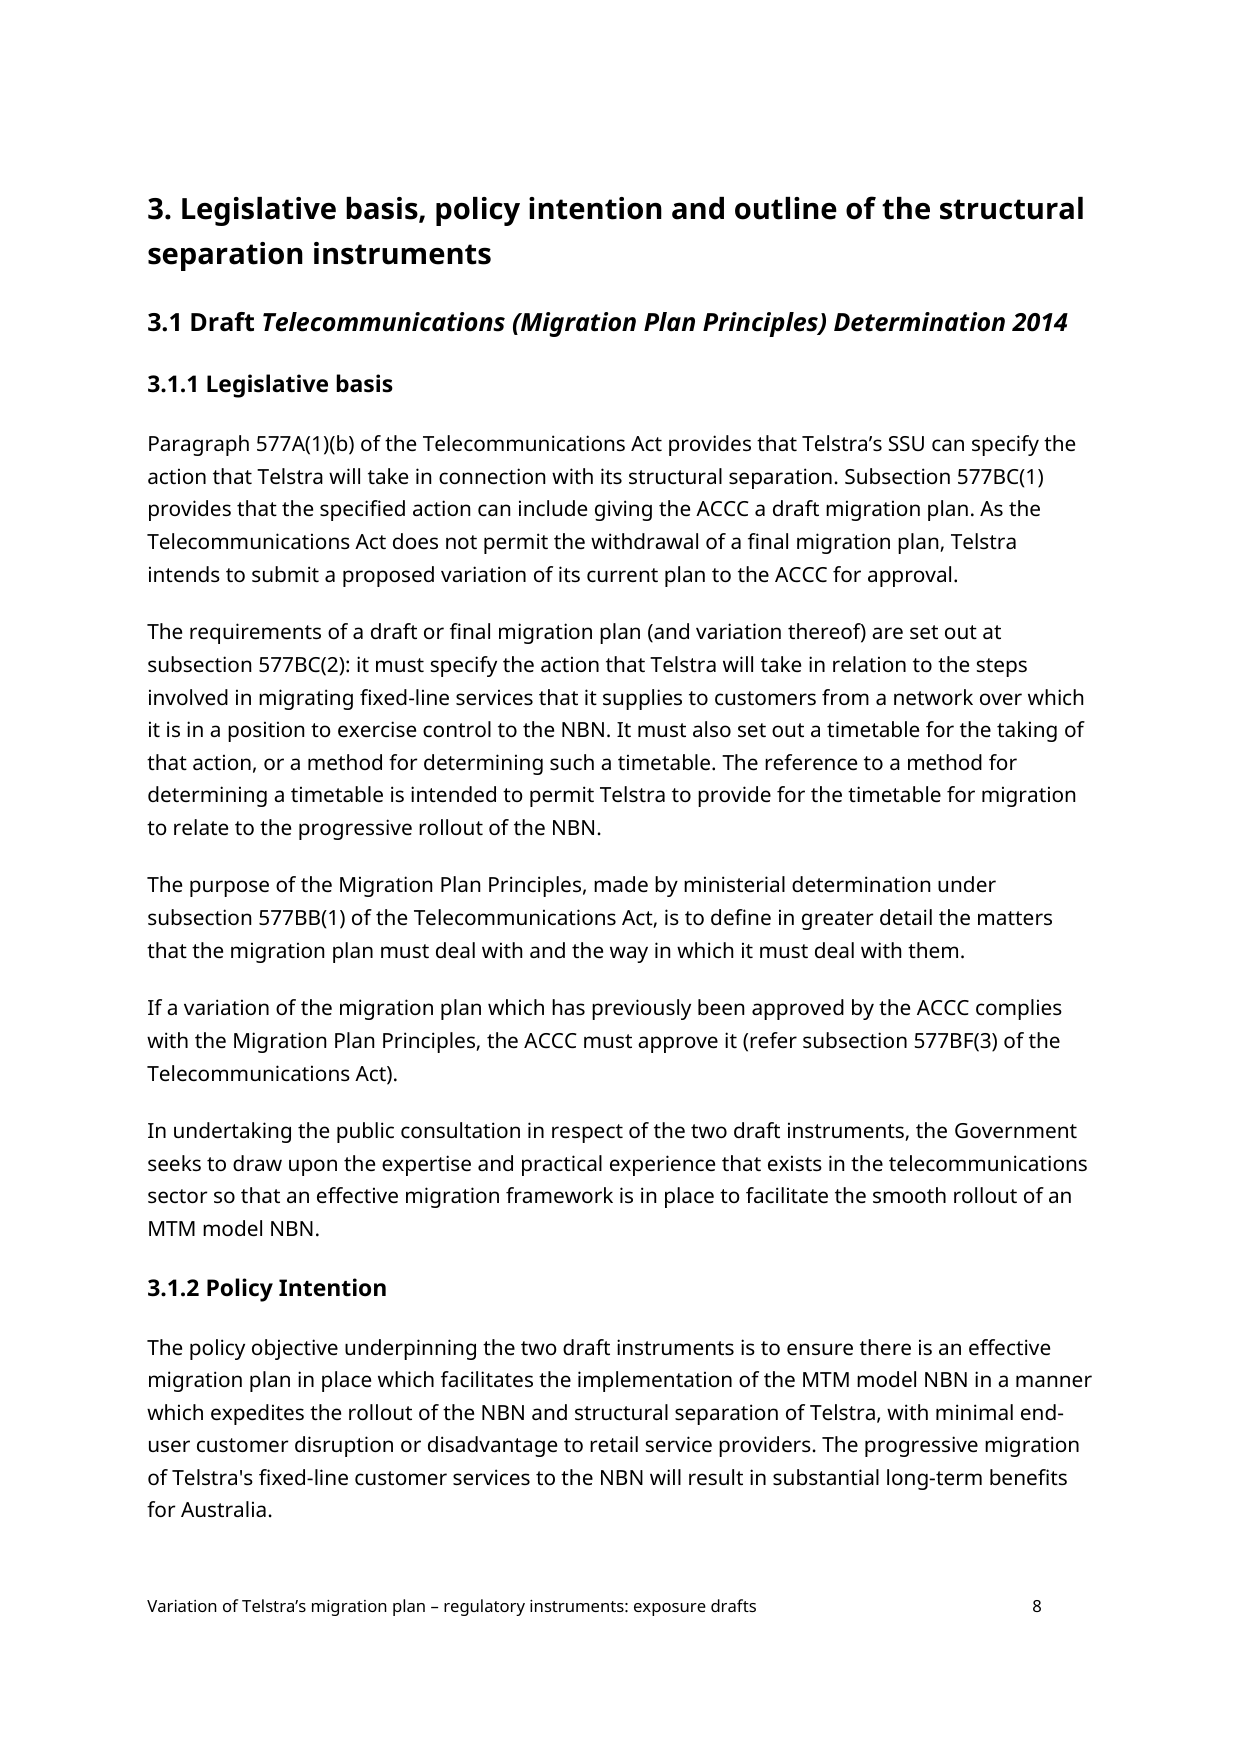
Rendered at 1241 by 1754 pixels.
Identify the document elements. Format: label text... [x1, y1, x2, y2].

text If a variation of the migration plan which has previously been approved by the ACCC complies with the Migration Plan Principles, the ACCC must approve it (refer subsection 577BF(3) of the Telecommunications Act). [147, 993, 1093, 1087]
text In undertaking the public consultation in respect of the two draft instruments, the Government seeks to draw upon the expertise and practical experience that exists in the telecommunications sector so that an effective migration framework is in place to facilitate the smooth rollout of an MTM model NBN. [147, 1116, 1093, 1242]
text Paragraph 577A(1)(b) of the Telecommunications Act provides that Telstra’s SSU can specify the action that Telstra will take in connection with its structural separation. Subsection 577BC(1) provides that the specified action can include giving the ACCC a draft migration plan. As the Telecommunications Act does not permit the withdrawal of a final migration plan, Telstra intends to submit a proposed variation of its current plan to the ACCC for approval. [147, 429, 1093, 588]
subtitle 3. Legislative basis, policy intention and outline of the structural separation instruments [147, 188, 1093, 273]
subtitle 3.1.2 Policy Intention [147, 1272, 1093, 1303]
text The requirements of a draft or final migration plan (and variation thereof) are set out at subsection 577BC(2): it must specify the action that Telstra will take in relation to the steps involved in migrating fixed-line services that it supplies to customers from a network over which it is in a position to exercise control to the NBN. It must also set out a timetable for the taking of that action, or a method for determining such a timetable. The reference to a method for determining a timetable is intended to permit Telstra to provide for the timetable for migration to relate to the progressive rollout of the NBN. [147, 617, 1093, 841]
subtitle 3.1.1 Legislative basis [147, 368, 1093, 400]
text The purpose of the Migration Plan Principles, made by ministerial determination under subsection 577BB(1) of the Telecommunications Act, is to define in greater detail the matters that the migration plan must deal with and the way in which it must deal with them. [147, 871, 1093, 964]
text The policy objective underpinning the two draft instruments is to ensure there is an effective migration plan in place which facilitates the implementation of the MTM model NBN in a manner which expedites the rollout of the NBN and structural separation of Telstra, with minimal end-user customer disruption or disadvantage to retail service providers. The progressive migration of Telstra's fixed-line customer services to the NBN will result in substantial long-term benefits for Australia. [147, 1333, 1093, 1524]
subtitle 3.1 Draft Telecommunications (Migration Plan Principles) Determination 2014 [147, 304, 1093, 338]
